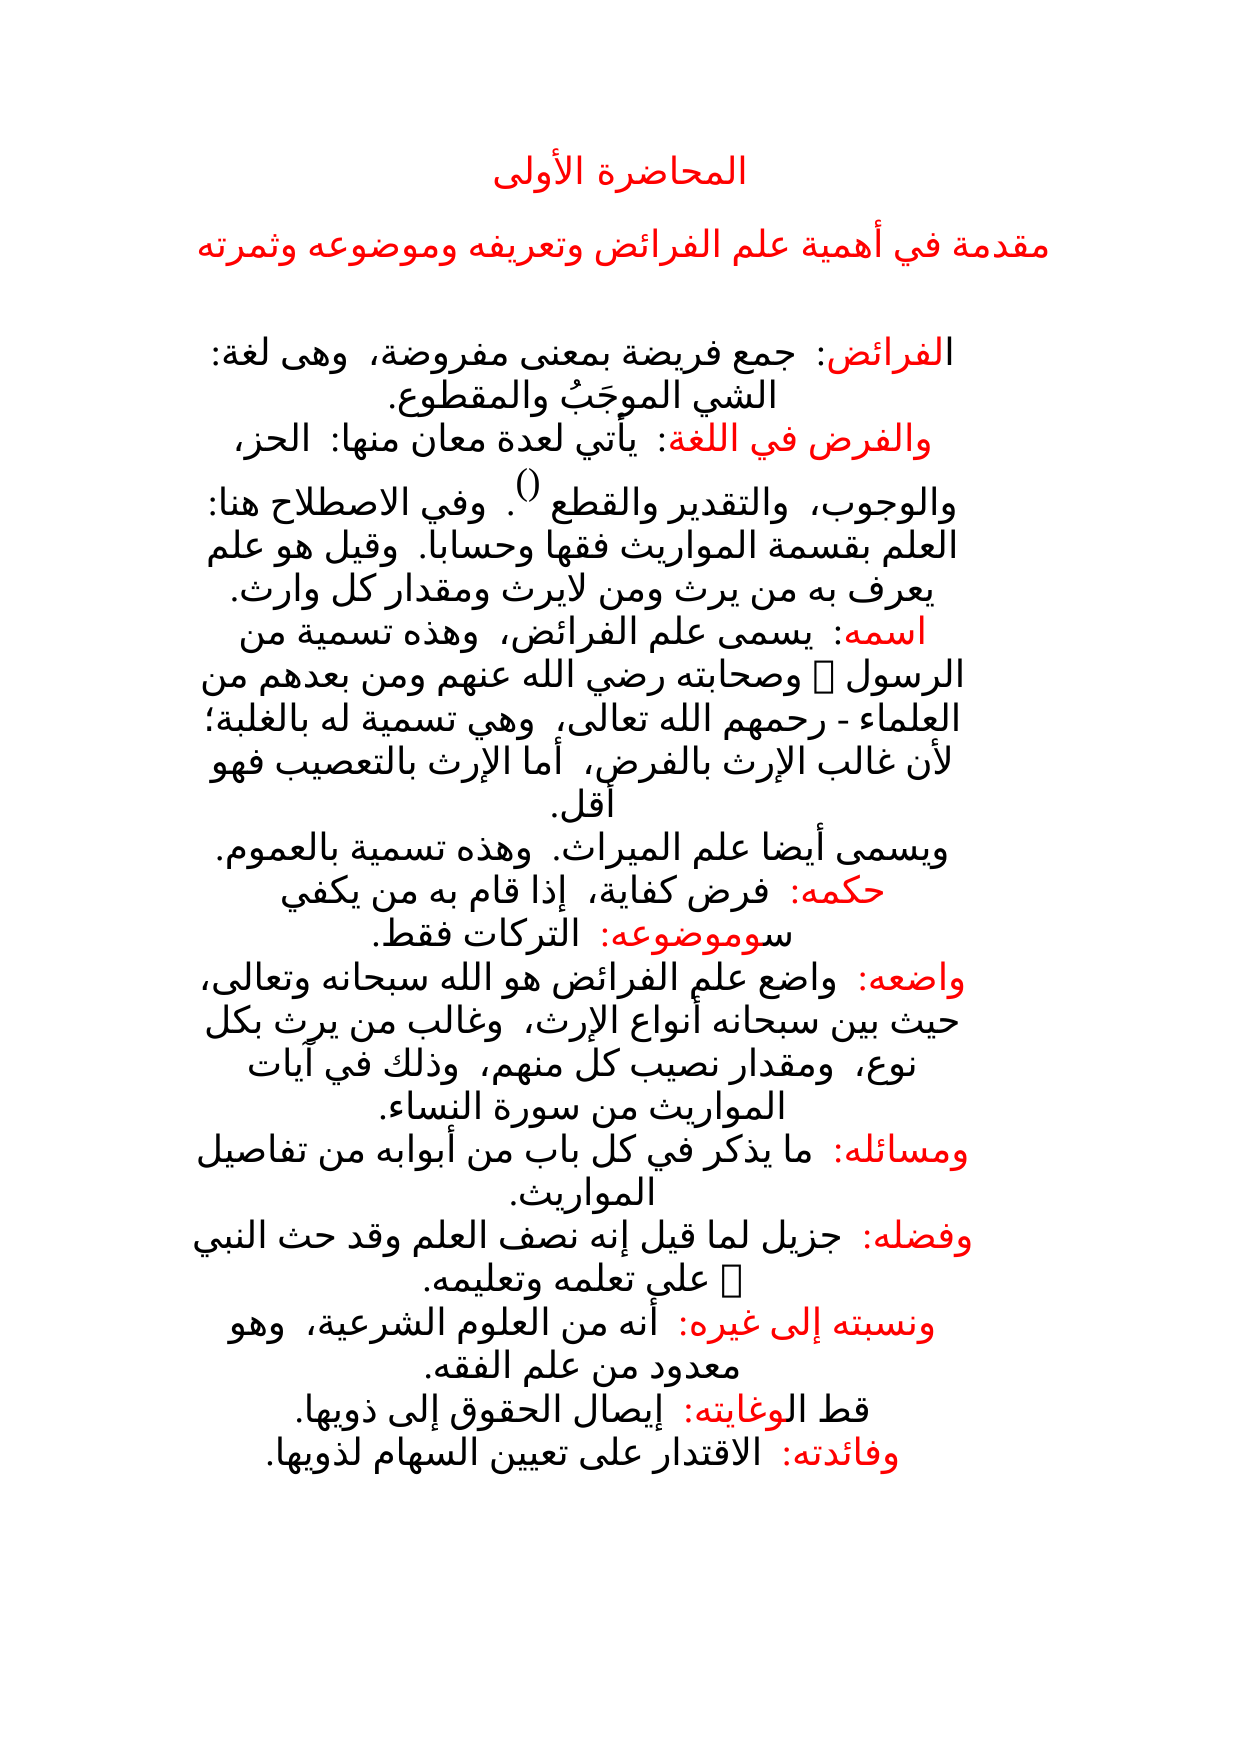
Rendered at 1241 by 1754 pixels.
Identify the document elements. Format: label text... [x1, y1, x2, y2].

list قط الوغايته: إيصال الحقوق إلى ذويها. [187, 1387, 1015, 1430]
list ونسبته إلى غيره: أنه من العلوم الشرعية، وهو معدود من علم الفقه. [187, 1301, 1015, 1387]
list واضعه: واضع علم الفرائض هو الله سبحانه وتعالى، حيث بين سبحانه أنواع الإرث، وغالب من يرث بكل نوع، ومقدار نصيب كل منهم، وذلك في آيات المواريث من سورة النساء. [187, 955, 1015, 1127]
list والفرض في اللغة: يأتي لعدة معان منها: الحز، والوجوب، والتقدير والقطع (). وفي الاصطلاح هنا: العلم بقسمة المواريث فقها وحسابا. وقيل هو علم يعرف به من يرث ومن لايرث ومقدار كل وارث. [187, 417, 1015, 609]
list حكمه: فرض كفاية، إذا قام به من يكفي سوموضوعه: التركات فقط. [187, 869, 1015, 955]
list وفضله: جزيل لما قيل إنه نصف العلم وقد حث النبي على تعلمه وتعليمه. [187, 1214, 1015, 1301]
list ويسمى أيضا علم الميراث. وهذه تسمية بالعموم. [187, 826, 1015, 869]
list ومسائله: ما يذكر في كل باب من أبوابه من تفاصيل المواريث. [187, 1127, 1015, 1214]
list وفائدته: الاقتدار على تعيين السهام لذويها. [187, 1430, 1015, 1473]
text المحاضرة الأولى [187, 150, 1053, 194]
text مقدمة في أهمية علم الفرائض وتعريفه وموضوعه وثمرته [195, 222, 1053, 265]
list اسمه: يسمى علم الفرائض، وهذه تسمية من الرسول وصحابته رضي الله عنهم ومن بعدهم من العلماء - رحمهم الله تعالى، وهي تسمية له بالغلبة؛ لأن غالب الإرث بالفرض، أما الإرث بالتعصيب فهو أقل. [187, 609, 1015, 826]
list الفرائض: جمع فريضة بمعنى مفروضة، وهى لغة: الشي الموجَبُ والمقطوع. [187, 330, 1015, 417]
